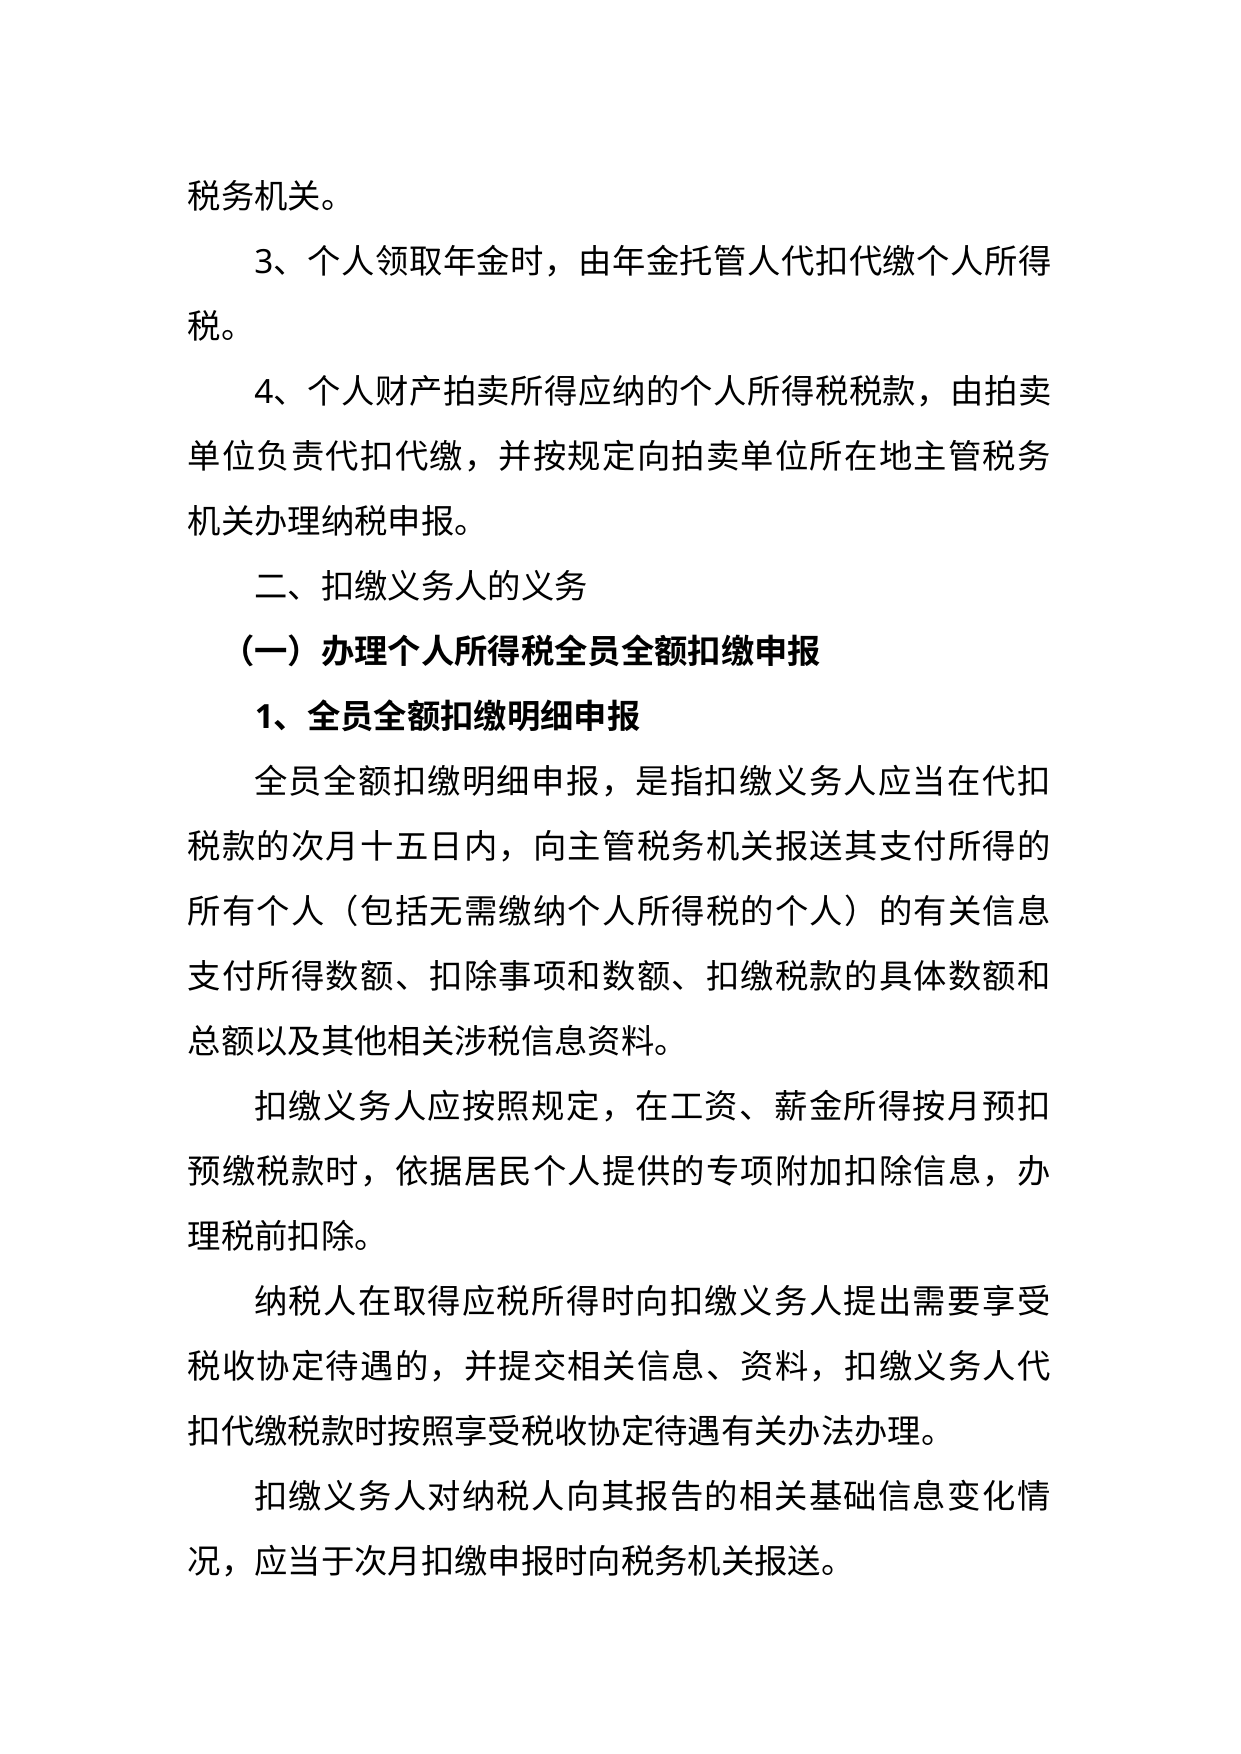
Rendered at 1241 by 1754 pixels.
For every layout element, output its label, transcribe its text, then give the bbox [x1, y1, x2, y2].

text 全员全额扣缴明细申报，是指扣缴义务人应当在代扣税款的次月十五日内，向主管税务机关报送其支付所得的所有个人（包括无需缴纳个人所得税的个人）的有关信息、支付所得数额、扣除事项和数额、扣缴税款的具体数额和总额以及其他相关涉税信息资料。 [187, 747, 1053, 1072]
text 扣缴义务人对纳税人向其报告的相关基础信息变化情况，应当于次月扣缴申报时向税务机关报送。 [187, 1462, 1053, 1592]
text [187, 162, 1053, 227]
text 二、扣缴义务人的义务 [187, 552, 1053, 617]
text 纳税人在取得应税所得时向扣缴义务人提出需要享受税收协定待遇的，并提交相关信息、资料，扣缴义务人代扣代缴税款时按照享受税收协定待遇有关办法办理。 [187, 1267, 1053, 1462]
text 3、个人领取年金时，由年金托管人代扣代缴个人所得税。 [187, 227, 1053, 357]
text 扣缴义务人应按照规定，在工资、薪金所得按月预扣预缴税款时，依据居民个人提供的专项附加扣除信息，办理税前扣除。 [187, 1072, 1053, 1267]
text 4、个人财产拍卖所得应纳的个人所得税税款，由拍卖单位负责代扣代缴，并按规定向拍卖单位所在地主管税务机关办理纳税申报。 [187, 357, 1053, 552]
text （一）办理个人所得税全员全额扣缴申报 [187, 617, 1053, 682]
text 1、全员全额扣缴明细申报 [187, 682, 1053, 747]
